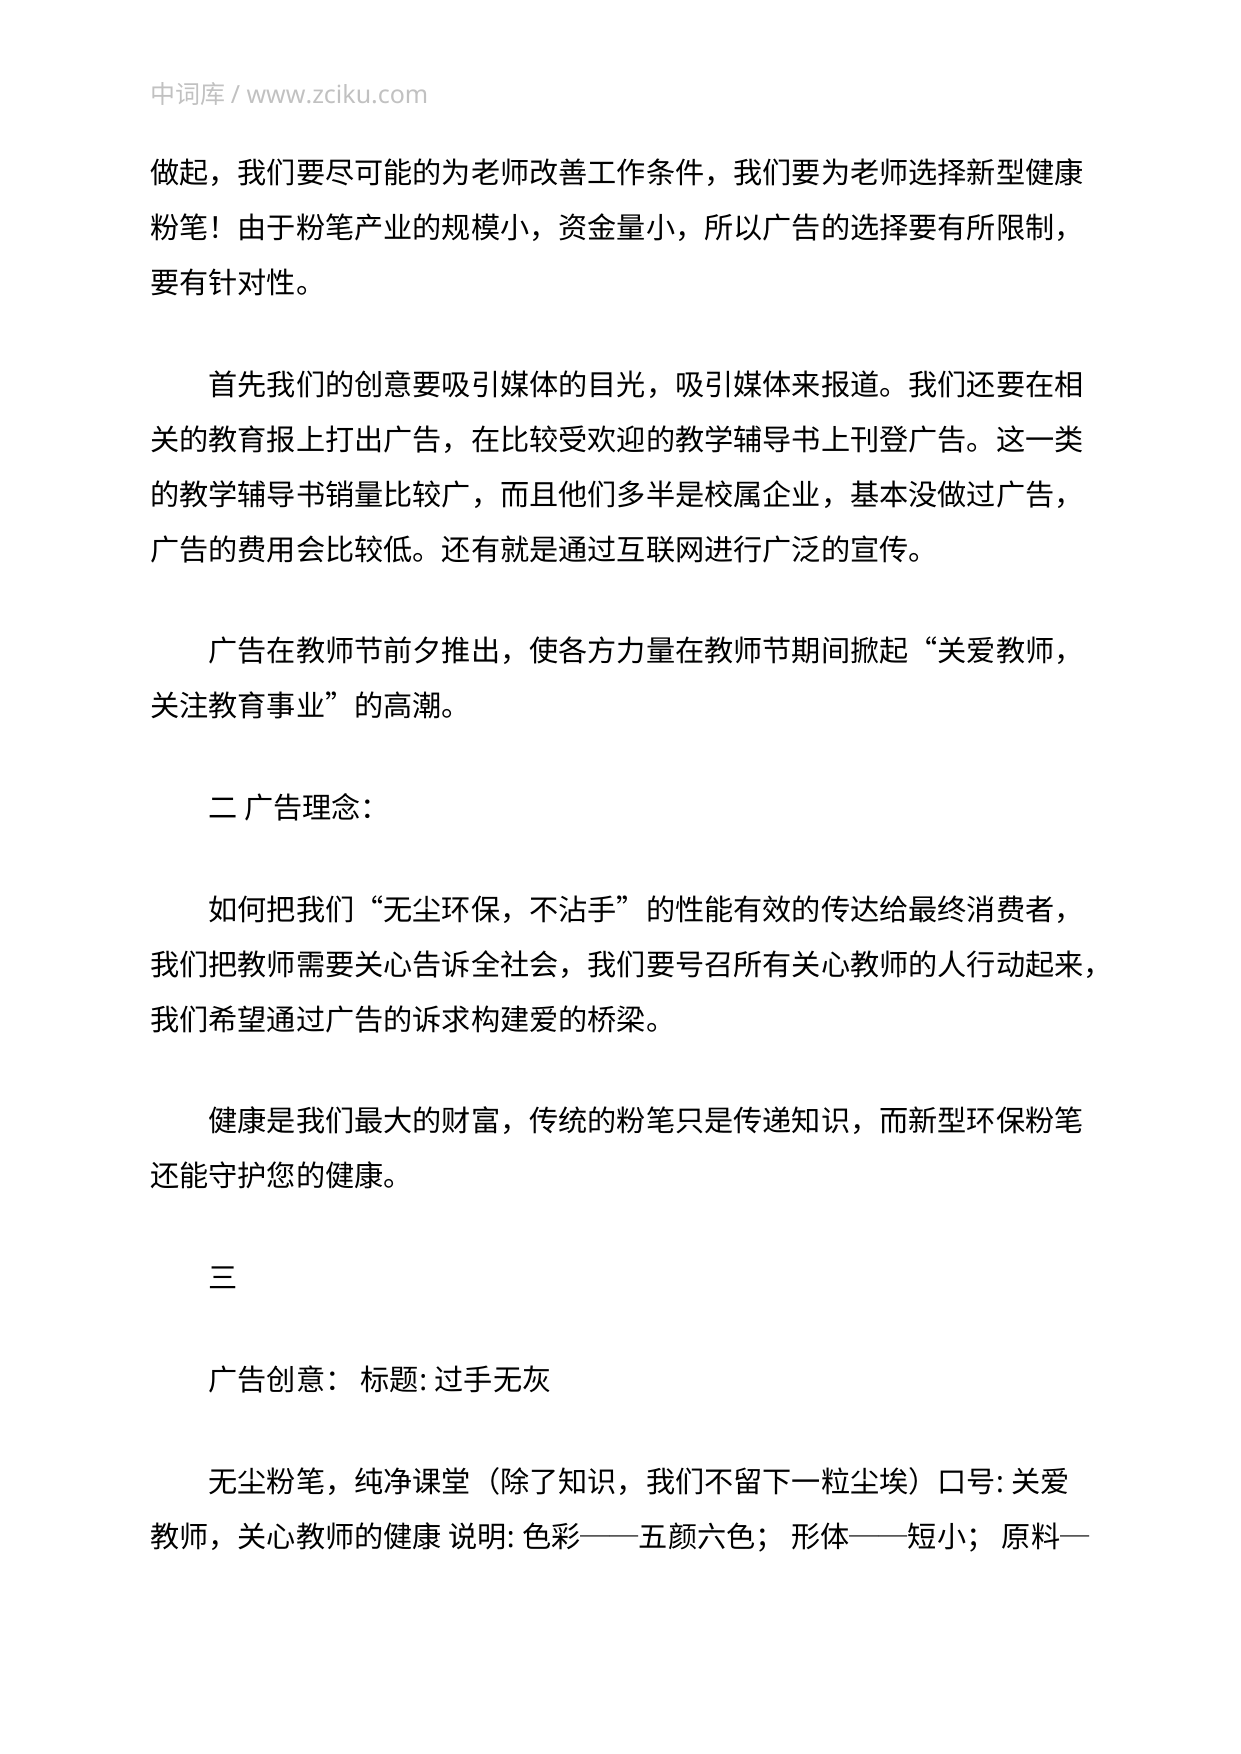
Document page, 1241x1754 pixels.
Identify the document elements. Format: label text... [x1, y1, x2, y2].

text 广告创意： 标题: 过手无灰 [150, 1356, 1090, 1399]
text 三 [150, 1255, 1090, 1297]
text 如何把我们“无尘环保，不沾手”的性能有效的传达给最终消费者，我们把教师需要关心告诉全社会，我们要号召所有关心教师的人行动起来，我们希望通过广告的诉求构建爱的桥梁。 [150, 886, 1090, 1038]
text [150, 150, 1090, 302]
text 健康是我们最大的财富，传统的粉笔只是传递知识，而新型环保粉笔还能守护您的健康。 [150, 1098, 1090, 1195]
text 广告在教师节前夕推出，使各方力量在教师节期间掀起“关爱教师，关注教育事业”的高潮。 [150, 628, 1090, 725]
text 首先我们的创意要吸引媒体的目光，吸引媒体来报道。我们还要在相关的教育报上打出广告，在比较受欢迎的教学辅导书上刊登广告。这一类的教学辅导书销量比较广，而且他们多半是校属企业，基本没做过广告，广告的费用会比较低。还有就是通过互联网进行广泛的宣传。 [150, 362, 1090, 568]
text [150, 1458, 1090, 1556]
text 二 广告理念： [150, 785, 1090, 827]
